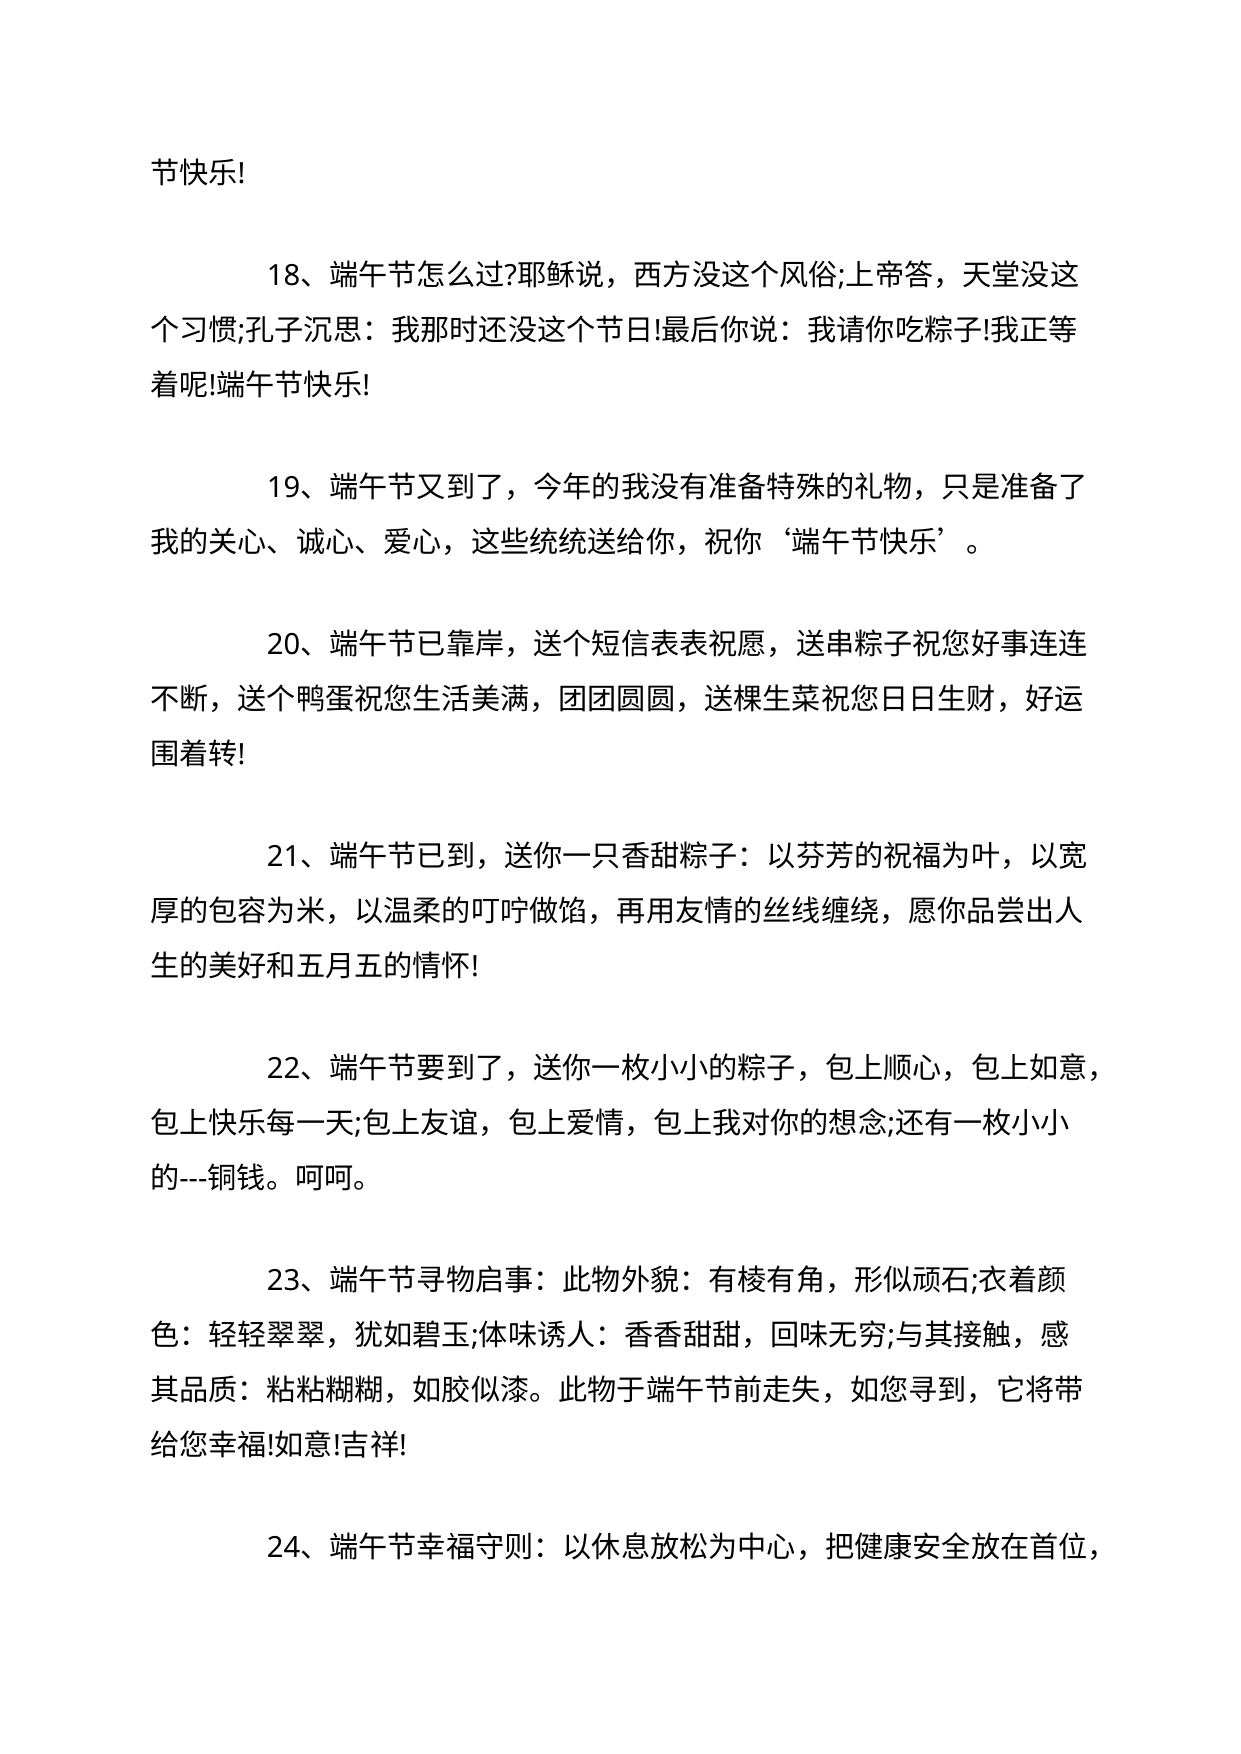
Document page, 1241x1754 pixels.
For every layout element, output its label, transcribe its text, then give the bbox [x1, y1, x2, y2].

text 20、端午节已靠岸，送个短信表表祝愿，送串粽子祝您好事连连不断，送个鸭蛋祝您生活美满，团团圆圆，送棵生菜祝您日日生财，好运围着转! [150, 621, 1090, 773]
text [150, 1523, 1090, 1566]
text 19、端午节又到了，今年的我没有准备特殊的礼物，只是准备了我的关心、诚心、爱心，这些统统送给你，祝你‘端午节快乐’。 [150, 464, 1090, 561]
text 23、端午节寻物启事：此物外貌：有棱有角，形似顽石;衣着颜色：轻轻翠翠，犹如碧玉;体味诱人：香香甜甜，回味无穷;与其接触，感其品质：粘粘糊糊，如胶似漆。此物于端午节前走失，如您寻到，它将带给您幸福!如意!吉祥! [150, 1256, 1090, 1464]
text 21、端午节已到，送你一只香甜粽子：以芬芳的祝福为叶，以宽厚的包容为米，以温柔的叮咛做馅，再用友情的丝线缠绕，愿你品尝出人生的美好和五月五的情怀! [150, 833, 1090, 985]
text 22、端午节要到了，送你一枚小小的粽子，包上顺心，包上如意，包上快乐每一天;包上友谊，包上爱情，包上我对你的想念;还有一枚小小的---铜钱。呵呵。 [150, 1044, 1090, 1197]
text 18、端午节怎么过?耶稣说，西方没这个风俗;上帝答，天堂没这个习惯;孔子沉思：我那时还没这个节日!最后你说：我请你吃粽子!我正等着呢!端午节快乐! [150, 252, 1090, 404]
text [150, 150, 1090, 192]
